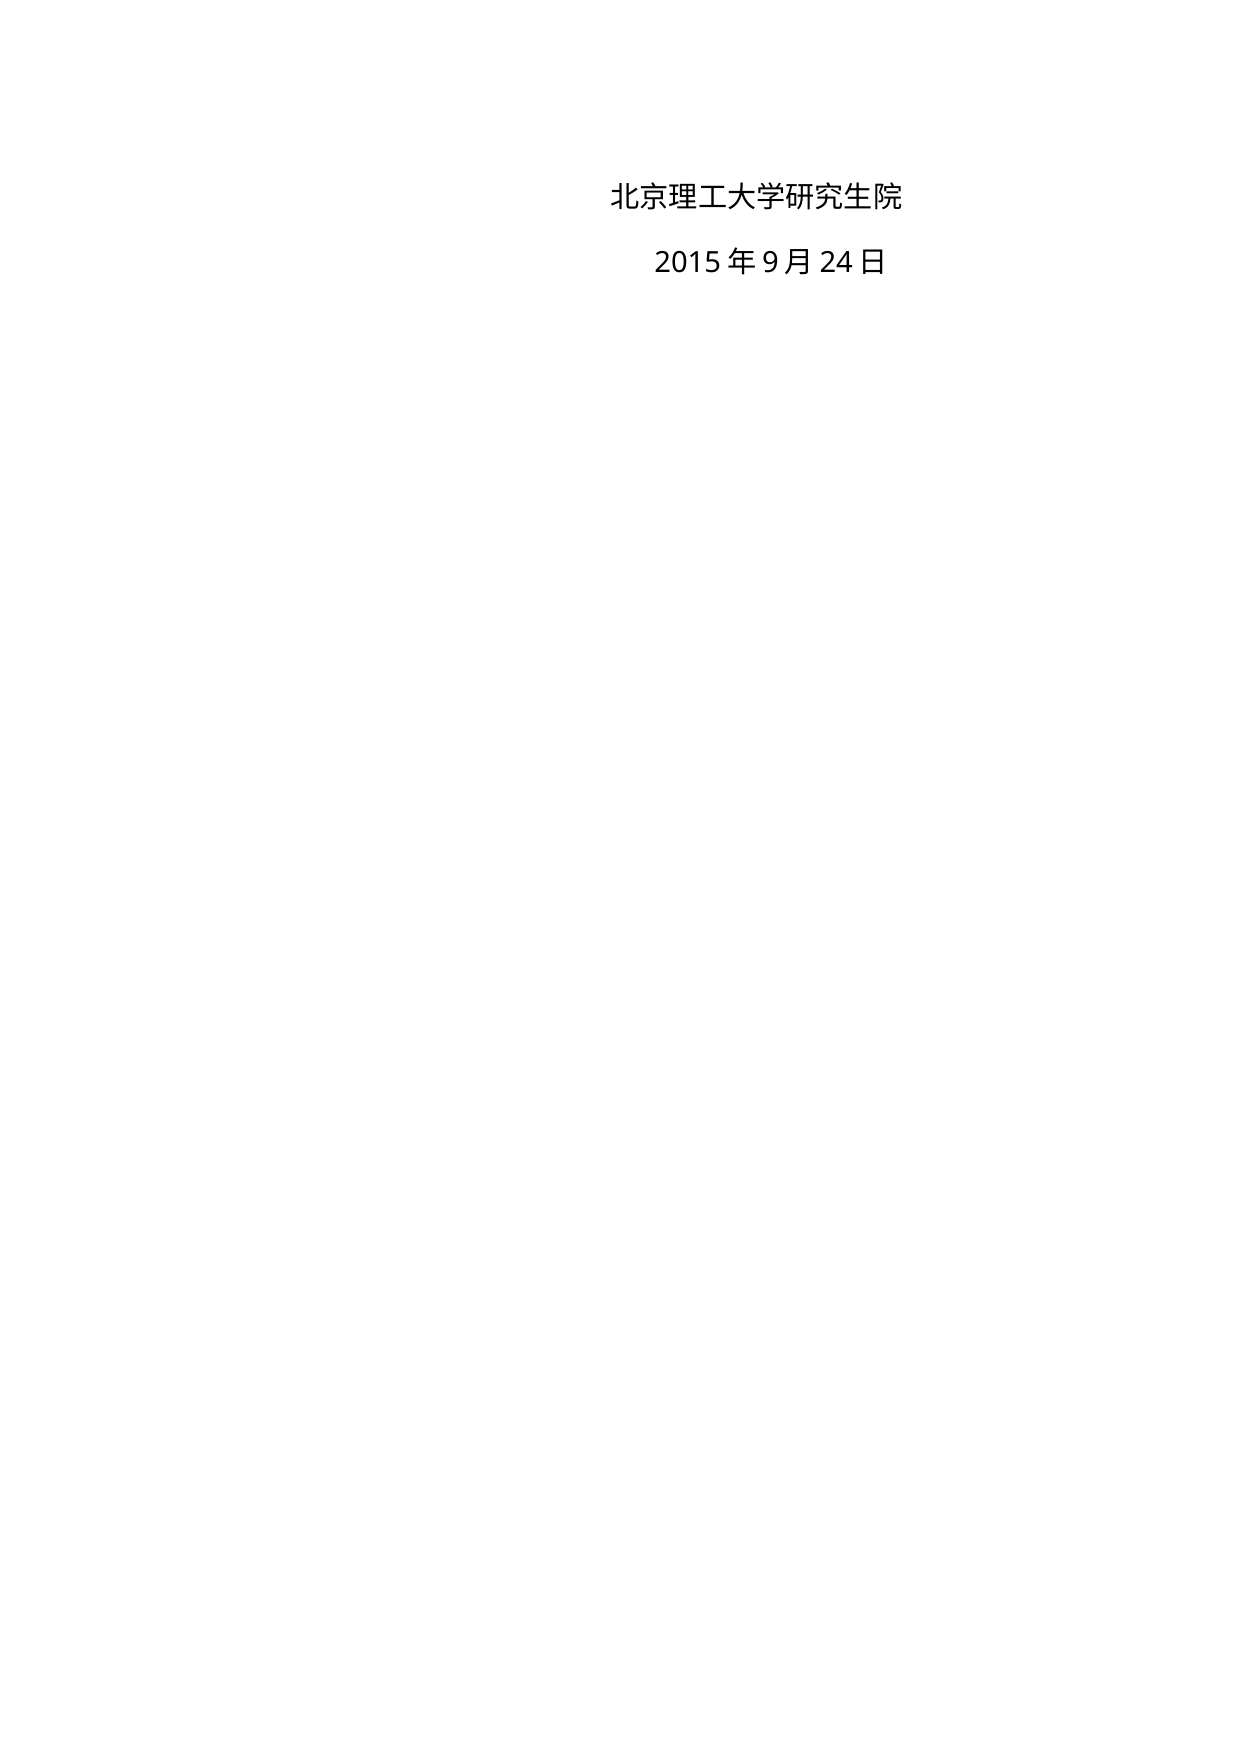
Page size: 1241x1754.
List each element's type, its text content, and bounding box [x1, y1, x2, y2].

text 2015年9月24日 [187, 227, 1053, 292]
text 北京理工大学研究生院 [187, 162, 1053, 227]
